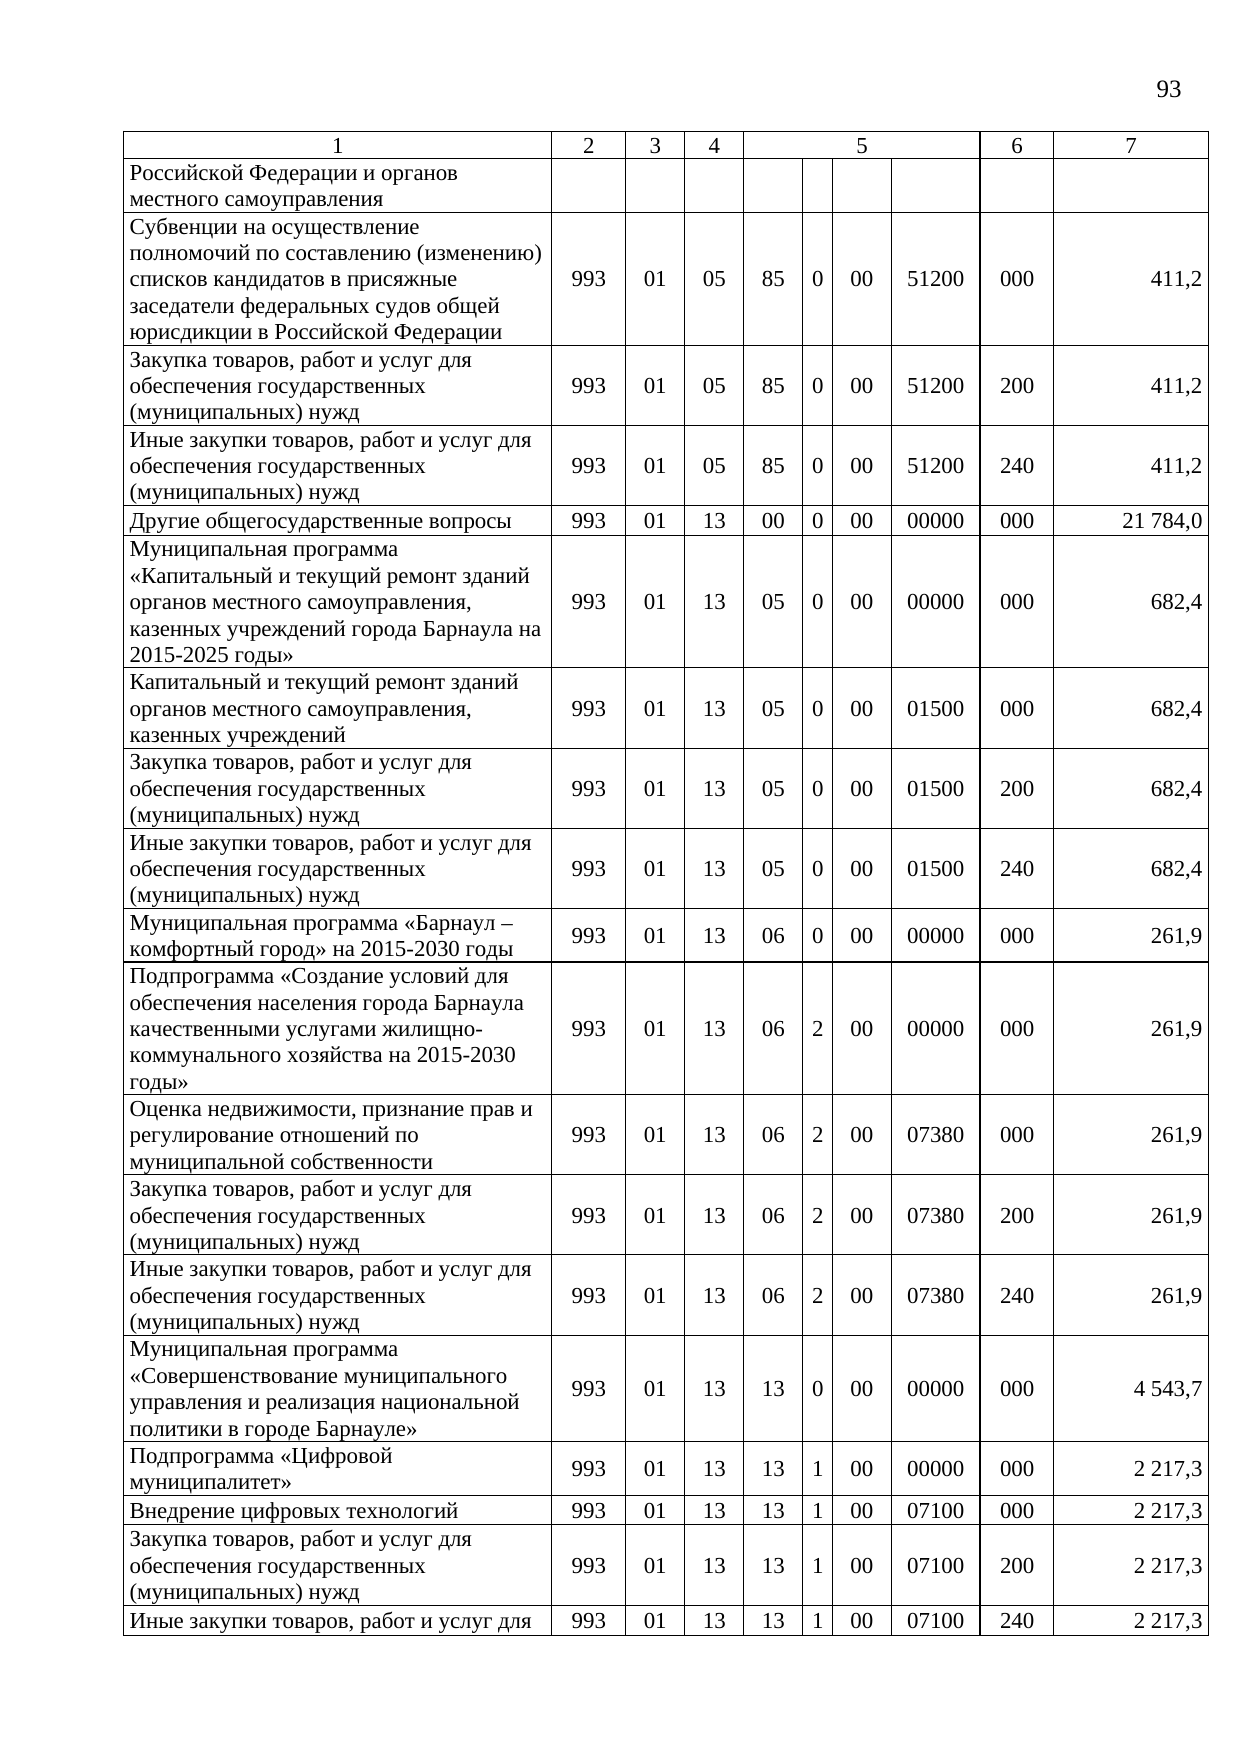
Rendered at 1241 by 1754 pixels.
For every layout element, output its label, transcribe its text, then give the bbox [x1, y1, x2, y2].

table_header 4 [685, 132, 743, 158]
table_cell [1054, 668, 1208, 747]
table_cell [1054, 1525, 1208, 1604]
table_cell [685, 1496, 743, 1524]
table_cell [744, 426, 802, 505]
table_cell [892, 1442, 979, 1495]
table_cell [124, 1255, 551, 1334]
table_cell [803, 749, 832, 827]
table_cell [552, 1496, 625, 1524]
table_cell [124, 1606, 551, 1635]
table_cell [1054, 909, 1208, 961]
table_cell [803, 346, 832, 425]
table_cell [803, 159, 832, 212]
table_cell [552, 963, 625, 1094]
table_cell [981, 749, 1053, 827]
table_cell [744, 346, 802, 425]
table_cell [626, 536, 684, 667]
table_header 5 [744, 132, 979, 158]
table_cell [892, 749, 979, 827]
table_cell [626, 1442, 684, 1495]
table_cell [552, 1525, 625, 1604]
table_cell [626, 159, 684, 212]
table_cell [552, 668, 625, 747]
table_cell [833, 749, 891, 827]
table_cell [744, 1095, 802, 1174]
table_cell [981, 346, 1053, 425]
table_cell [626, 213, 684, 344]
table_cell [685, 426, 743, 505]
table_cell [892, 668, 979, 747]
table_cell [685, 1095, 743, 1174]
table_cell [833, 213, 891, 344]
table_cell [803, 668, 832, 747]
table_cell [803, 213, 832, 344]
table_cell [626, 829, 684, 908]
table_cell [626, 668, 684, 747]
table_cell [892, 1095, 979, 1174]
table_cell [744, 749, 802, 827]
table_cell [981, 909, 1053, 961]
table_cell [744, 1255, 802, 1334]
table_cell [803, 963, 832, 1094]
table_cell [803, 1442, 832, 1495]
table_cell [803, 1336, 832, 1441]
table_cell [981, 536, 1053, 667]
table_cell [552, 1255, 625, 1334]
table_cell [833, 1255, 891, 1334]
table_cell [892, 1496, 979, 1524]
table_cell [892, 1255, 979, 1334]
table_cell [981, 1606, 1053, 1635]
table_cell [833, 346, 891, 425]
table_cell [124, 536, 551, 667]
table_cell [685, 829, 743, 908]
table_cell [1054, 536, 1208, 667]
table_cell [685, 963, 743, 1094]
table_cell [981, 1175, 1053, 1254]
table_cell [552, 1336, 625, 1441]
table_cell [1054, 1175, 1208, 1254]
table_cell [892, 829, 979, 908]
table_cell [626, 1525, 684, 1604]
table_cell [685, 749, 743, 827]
table_header 3 [626, 132, 684, 158]
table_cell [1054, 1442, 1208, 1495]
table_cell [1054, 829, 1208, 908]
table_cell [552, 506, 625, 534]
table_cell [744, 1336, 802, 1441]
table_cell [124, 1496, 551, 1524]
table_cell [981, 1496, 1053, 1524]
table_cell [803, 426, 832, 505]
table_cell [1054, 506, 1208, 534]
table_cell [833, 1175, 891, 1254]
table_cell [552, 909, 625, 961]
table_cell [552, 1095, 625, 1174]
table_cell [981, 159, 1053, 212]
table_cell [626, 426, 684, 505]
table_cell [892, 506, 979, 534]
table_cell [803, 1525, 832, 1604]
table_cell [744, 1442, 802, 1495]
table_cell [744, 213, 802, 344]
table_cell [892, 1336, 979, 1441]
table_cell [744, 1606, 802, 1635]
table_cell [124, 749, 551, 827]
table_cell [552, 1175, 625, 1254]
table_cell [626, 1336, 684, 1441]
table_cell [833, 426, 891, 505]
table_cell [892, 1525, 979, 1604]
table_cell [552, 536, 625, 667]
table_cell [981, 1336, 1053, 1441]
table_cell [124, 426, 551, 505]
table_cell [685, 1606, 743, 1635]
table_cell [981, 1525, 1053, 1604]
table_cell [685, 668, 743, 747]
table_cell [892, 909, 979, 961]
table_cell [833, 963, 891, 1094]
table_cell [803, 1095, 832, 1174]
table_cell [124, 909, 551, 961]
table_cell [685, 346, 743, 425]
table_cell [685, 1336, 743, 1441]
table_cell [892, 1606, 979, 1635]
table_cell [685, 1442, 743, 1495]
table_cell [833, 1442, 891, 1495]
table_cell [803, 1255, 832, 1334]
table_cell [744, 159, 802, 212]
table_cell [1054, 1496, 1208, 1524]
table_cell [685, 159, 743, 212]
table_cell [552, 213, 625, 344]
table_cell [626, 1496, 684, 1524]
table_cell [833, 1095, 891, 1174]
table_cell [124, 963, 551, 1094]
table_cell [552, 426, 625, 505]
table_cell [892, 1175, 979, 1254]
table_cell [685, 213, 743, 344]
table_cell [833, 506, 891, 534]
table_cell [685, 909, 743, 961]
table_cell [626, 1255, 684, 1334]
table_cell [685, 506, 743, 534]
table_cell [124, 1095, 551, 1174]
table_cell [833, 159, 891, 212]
table_header 2 [552, 132, 625, 158]
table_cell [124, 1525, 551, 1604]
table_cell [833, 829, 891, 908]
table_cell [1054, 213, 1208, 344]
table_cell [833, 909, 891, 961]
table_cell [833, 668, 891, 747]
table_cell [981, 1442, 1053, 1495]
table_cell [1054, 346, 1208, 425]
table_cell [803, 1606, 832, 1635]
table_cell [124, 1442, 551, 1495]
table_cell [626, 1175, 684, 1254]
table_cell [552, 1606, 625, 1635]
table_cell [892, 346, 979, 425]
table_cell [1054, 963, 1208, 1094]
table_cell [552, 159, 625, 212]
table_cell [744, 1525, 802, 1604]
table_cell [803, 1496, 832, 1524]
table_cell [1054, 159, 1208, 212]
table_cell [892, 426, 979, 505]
table_header 6 [981, 132, 1053, 158]
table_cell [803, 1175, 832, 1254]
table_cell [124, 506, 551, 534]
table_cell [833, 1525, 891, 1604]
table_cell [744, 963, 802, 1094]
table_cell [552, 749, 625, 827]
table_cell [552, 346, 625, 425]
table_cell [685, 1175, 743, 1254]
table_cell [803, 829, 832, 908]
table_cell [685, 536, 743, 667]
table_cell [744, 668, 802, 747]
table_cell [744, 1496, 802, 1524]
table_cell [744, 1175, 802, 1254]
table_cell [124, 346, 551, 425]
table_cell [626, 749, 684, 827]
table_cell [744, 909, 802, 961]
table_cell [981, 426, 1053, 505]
table_header 7 [1054, 132, 1208, 158]
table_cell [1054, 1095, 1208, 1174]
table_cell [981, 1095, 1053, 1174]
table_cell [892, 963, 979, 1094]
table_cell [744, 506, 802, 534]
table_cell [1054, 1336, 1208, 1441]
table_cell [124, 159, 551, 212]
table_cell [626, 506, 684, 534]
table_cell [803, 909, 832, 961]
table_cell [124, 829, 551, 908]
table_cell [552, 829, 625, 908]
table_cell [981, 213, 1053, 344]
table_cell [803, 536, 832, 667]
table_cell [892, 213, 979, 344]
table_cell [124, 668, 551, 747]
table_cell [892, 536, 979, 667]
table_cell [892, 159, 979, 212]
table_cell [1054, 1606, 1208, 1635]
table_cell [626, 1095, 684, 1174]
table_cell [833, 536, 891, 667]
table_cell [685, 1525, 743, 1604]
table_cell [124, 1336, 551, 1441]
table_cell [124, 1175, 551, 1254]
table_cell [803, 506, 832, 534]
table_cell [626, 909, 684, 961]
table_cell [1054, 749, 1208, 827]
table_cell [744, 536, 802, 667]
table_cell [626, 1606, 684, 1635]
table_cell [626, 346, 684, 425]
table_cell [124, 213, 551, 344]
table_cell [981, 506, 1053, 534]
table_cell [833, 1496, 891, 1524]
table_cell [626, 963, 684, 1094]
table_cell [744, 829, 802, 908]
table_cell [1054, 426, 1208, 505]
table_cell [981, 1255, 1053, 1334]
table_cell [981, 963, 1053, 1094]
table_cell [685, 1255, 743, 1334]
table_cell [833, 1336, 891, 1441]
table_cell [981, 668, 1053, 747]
table_header 1 [124, 132, 551, 158]
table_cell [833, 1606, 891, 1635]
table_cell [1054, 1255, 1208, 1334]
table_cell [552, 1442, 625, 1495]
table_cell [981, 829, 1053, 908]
